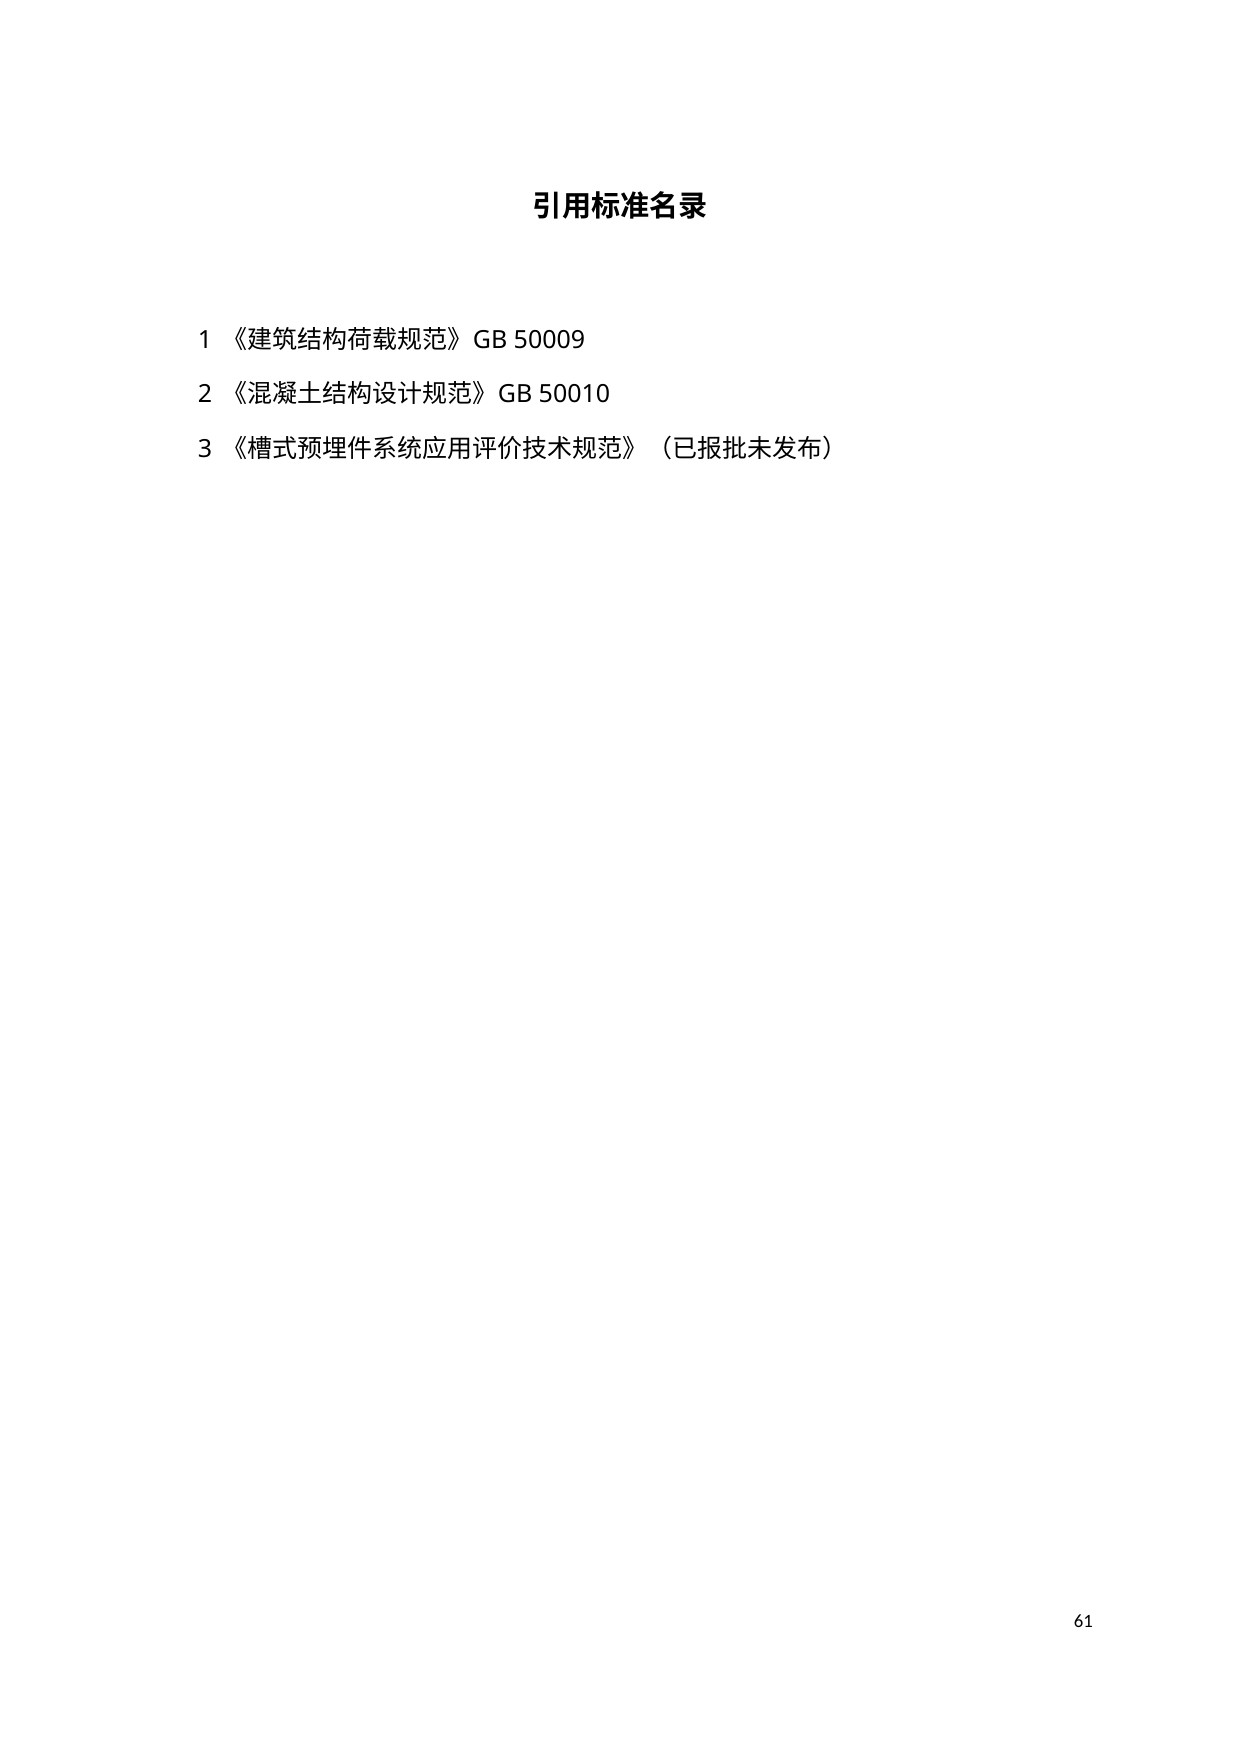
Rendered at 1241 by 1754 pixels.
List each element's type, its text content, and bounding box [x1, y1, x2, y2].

text 2 《混凝土结构设计规范》GB 50010 [148, 374, 1093, 410]
text 3 《槽式预埋件系统应用评价技术规范》（已报批未发布） [148, 428, 1093, 464]
subtitle 引用标准名录 [148, 183, 1093, 225]
text 1 《建筑结构荷载规范》GB 50009 [148, 319, 1093, 356]
